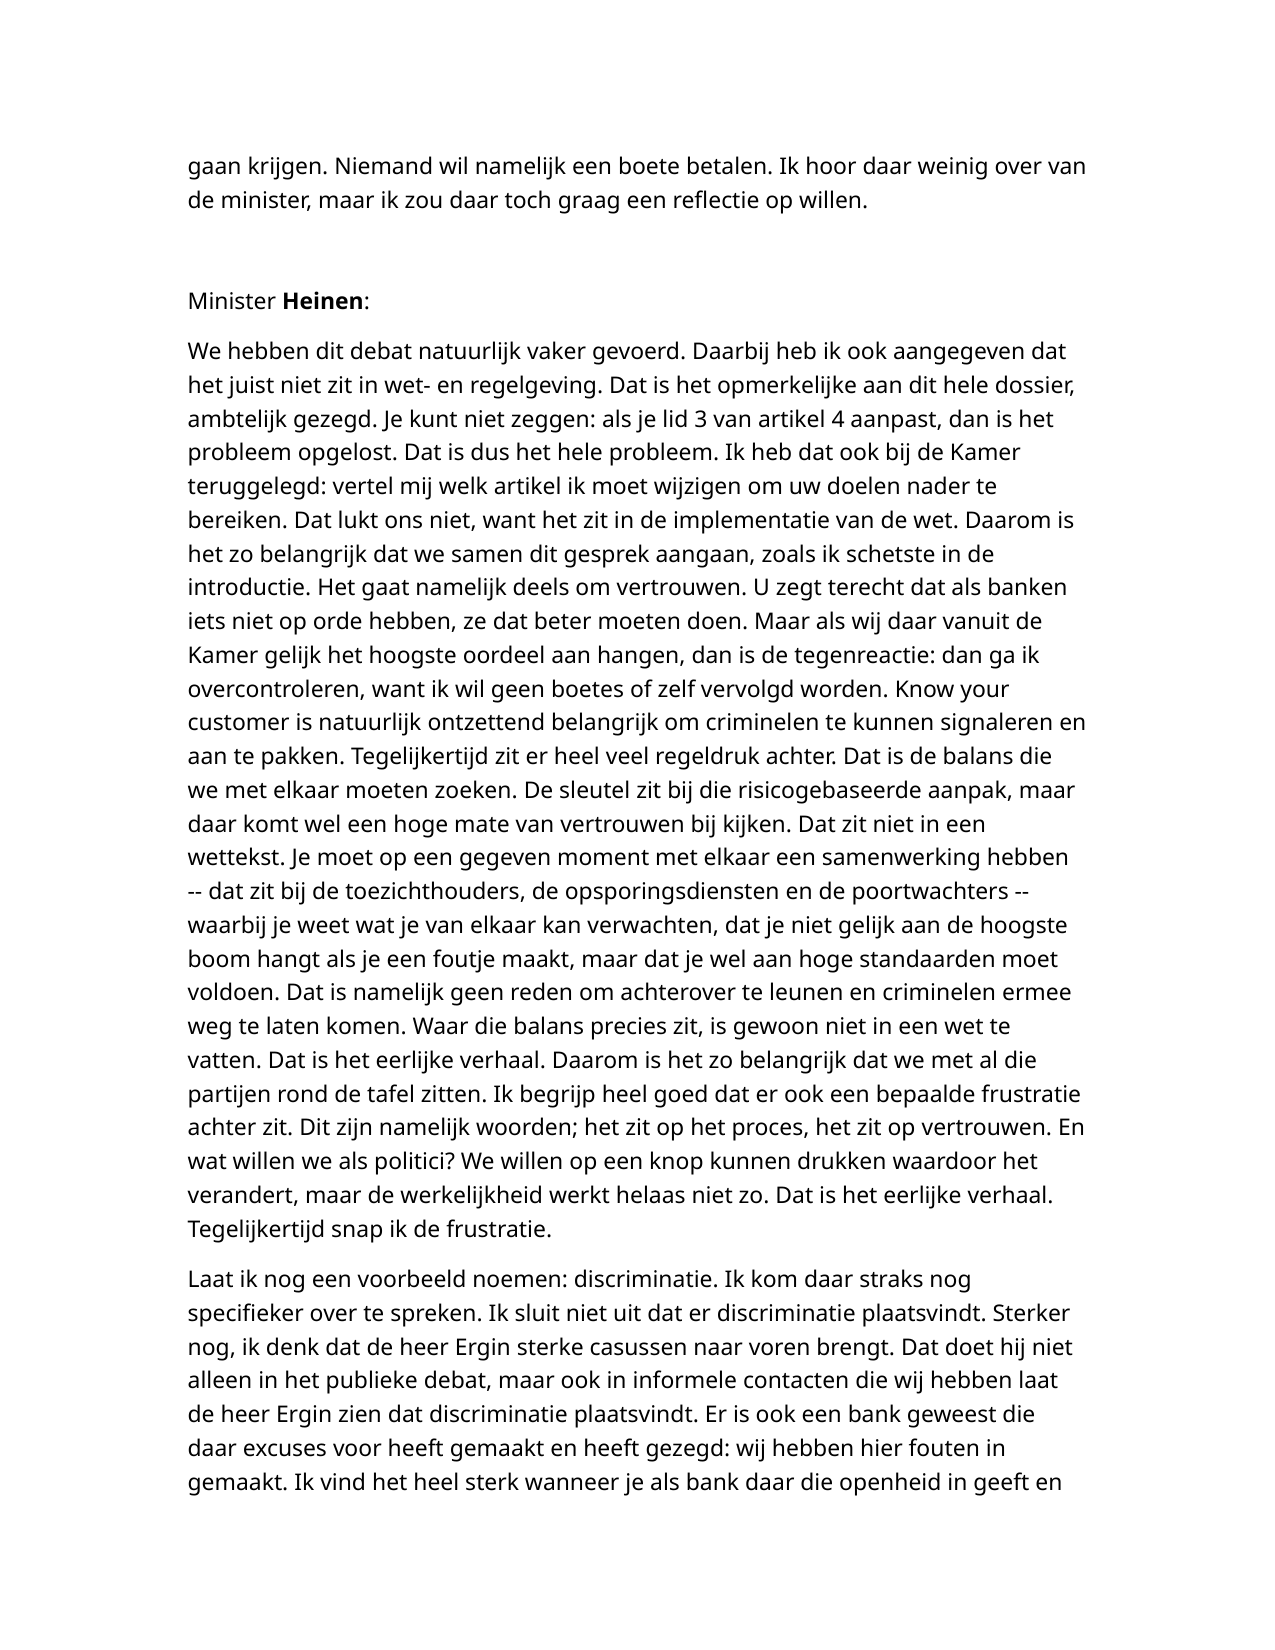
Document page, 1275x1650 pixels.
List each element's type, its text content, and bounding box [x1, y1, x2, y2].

text We hebben dit debat natuurlijk vaker gevoerd. Daarbij heb ik ook aangegeven dat het juist niet zit in wet- en regelgeving. Dat is het opmerkelijke aan dit hele dossier, ambtelijk gezegd. Je kunt niet zeggen: als je lid 3 van artikel 4 aanpast, dan is het probleem opgelost. Dat is dus het hele probleem. Ik heb dat ook bij de Kamer teruggelegd: vertel mij welk artikel ik moet wijzigen om uw doelen nader te bereiken. Dat lukt ons niet, want het zit in de implementatie van de wet. Daarom is het zo belangrijk dat we samen dit gesprek aangaan, zoals ik schetste in de introductie. Het gaat namelijk deels om vertrouwen. U zegt terecht dat als banken iets niet op orde hebben, ze dat beter moeten doen. Maar als wij daar vanuit de Kamer gelijk het hoogste oordeel aan hangen, dan is de tegenreactie: dan ga ik overcontroleren, want ik wil geen boetes of zelf vervolgd worden. Know your customer is natuurlijk ontzettend belangrijk om criminelen te kunnen signaleren en aan te pakken. Tegelijkertijd zit er heel veel regeldruk achter. Dat is de balans die we met elkaar moeten zoeken. De sleutel zit bij die risicogebaseerde aanpak, maar daar komt wel een hoge mate van vertrouwen bij kijken. Dat zit niet in een wettekst. Je moet op een gegeven moment met elkaar een samenwerking hebben -- dat zit bij de toezichthouders, de opsporingsdiensten en de poortwachters -- waarbij je weet wat je van elkaar kan verwachten, dat je niet gelijk aan de hoogste boom hangt als je een foutje maakt, maar dat je wel aan hoge standaarden moet voldoen. Dat is namelijk geen reden om achterover te leunen en criminelen ermee weg te laten komen. Waar die balans precies zit, is gewoon niet in een wet te vatten. Dat is het eerlijke verhaal. Daarom is het zo belangrijk dat we met al die partijen rond de tafel zitten. Ik begrijp heel goed dat er ook een bepaalde frustratie achter zit. Dit zijn namelijk woorden; het zit op het proces, het zit op vertrouwen. En wat willen we als politici? We willen op een knop kunnen drukken waardoor het verandert, maar de werkelijkheid werkt helaas niet zo. Dat is het eerlijke verhaal. Tegelijkertijd snap ik de frustratie. [187, 335, 1087, 1244]
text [187, 150, 1087, 215]
text Minister Heinen: [187, 284, 1087, 316]
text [187, 1263, 1087, 1497]
